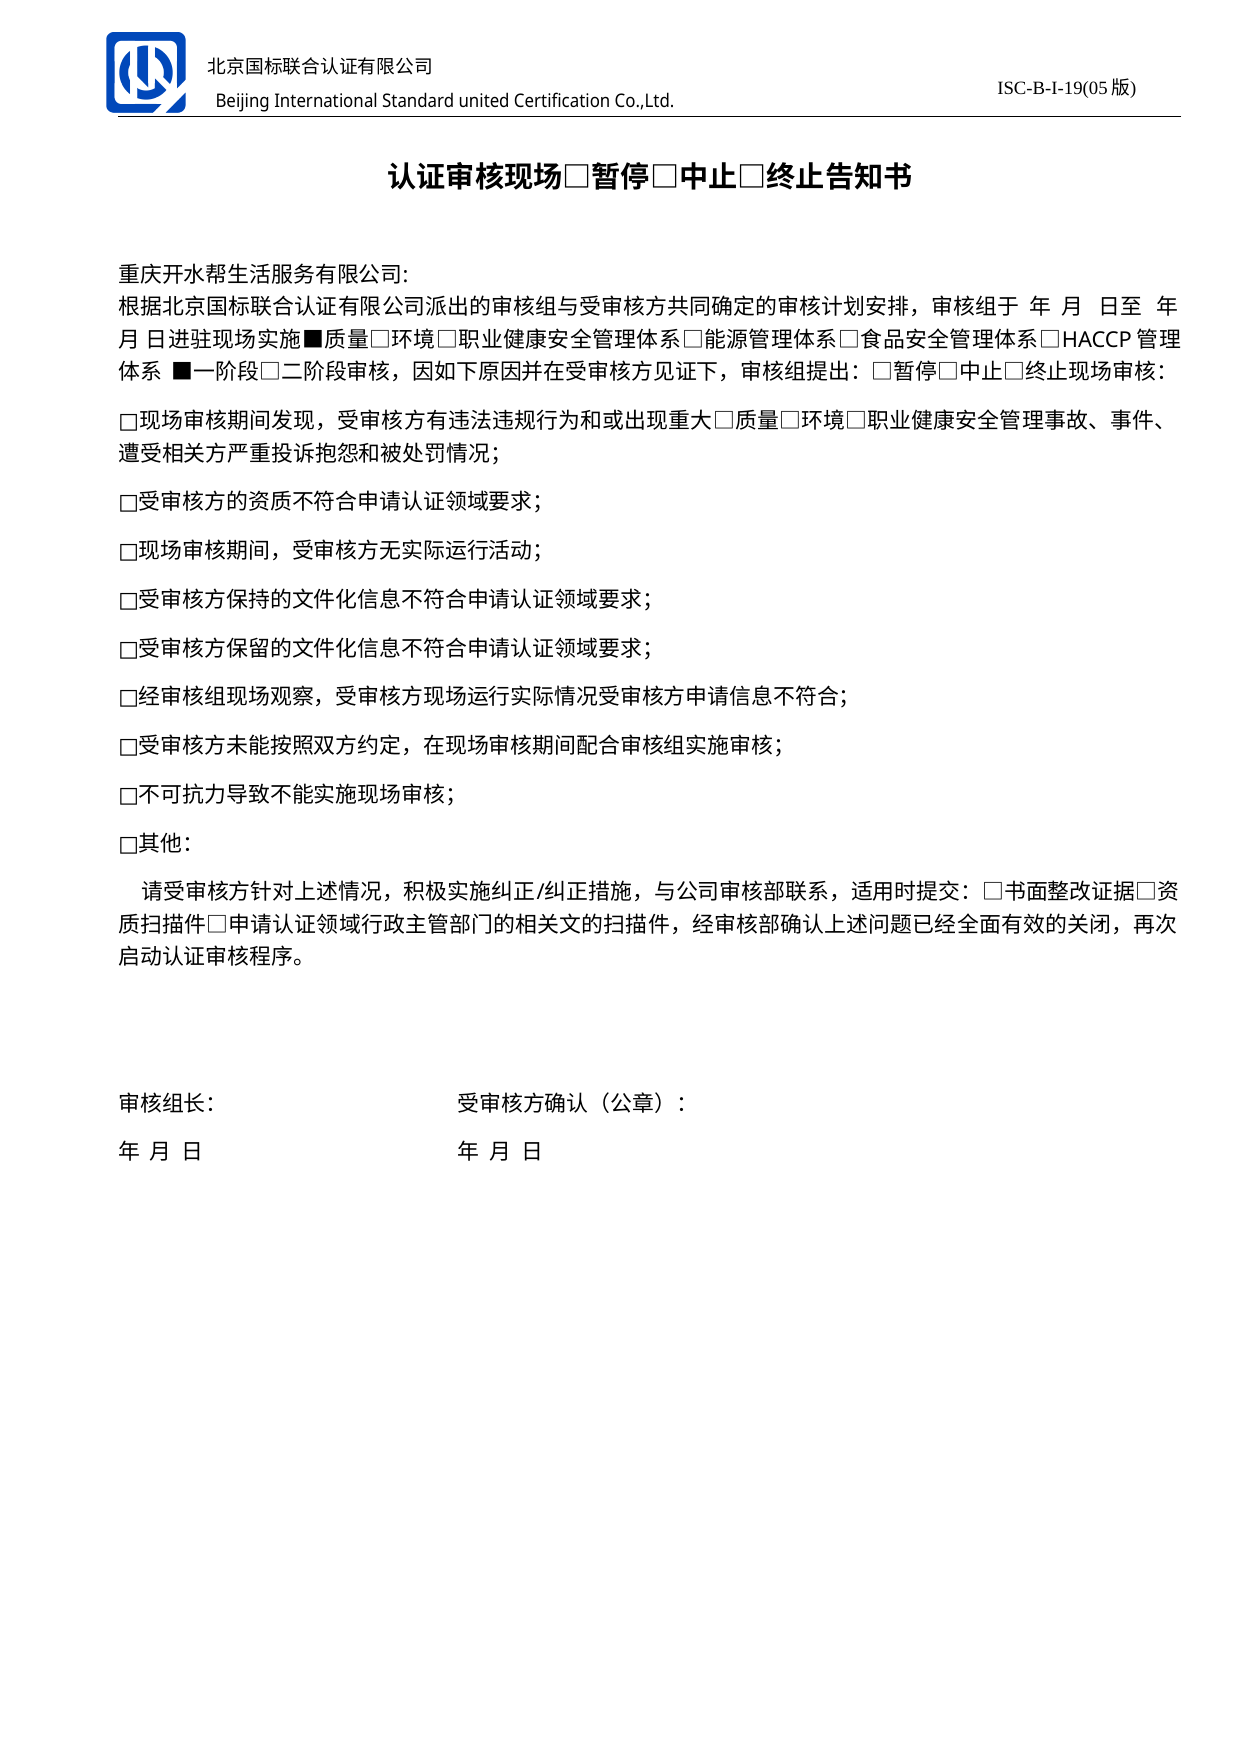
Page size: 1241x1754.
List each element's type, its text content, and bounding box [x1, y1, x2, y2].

text □受审核方保留的文件化信息不符合申请认证领域要求； [118, 630, 1181, 663]
text □经审核组现场观察，受审核方现场运行实际情况受审核方申请信息不符合； [118, 679, 1181, 711]
text 年 月 日 年 月 日 [118, 1134, 1181, 1166]
text □受审核方未能按照双方约定，在现场审核期间配合审核组实施审核； [118, 728, 1181, 760]
text □其他： [118, 825, 1181, 858]
text □受审核方保持的文件化信息不符合申请认证领域要求； [118, 581, 1181, 614]
text 请受审核方针对上述情况，积极实施纠正/纠正措施，与公司审核部联系，适用时提交：□书面整改证据□资质扫描件□申请认证领域行政主管部门的相关文的扫描件，经审核部确认上述问题已经全面有效的关闭，再次启动认证审核程序。 [118, 874, 1181, 971]
text □不可抗力导致不能实施现场审核； [118, 776, 1181, 809]
text □现场审核期间发现，受审核方有违法违规行为和或出现重大□质量□环境□职业健康安全管理事故、事件、遭受相关方严重投诉抱怨和被处罚情况； [118, 403, 1181, 468]
text □现场审核期间，受审核方无实际运行活动； [118, 533, 1181, 565]
text 审核组长： 受审核方确认（公章）： [118, 1085, 1181, 1118]
text 重庆开水帮生活服务有限公司: [118, 256, 1181, 289]
text 认证审核现场□暂停□中止□终止告知书 [118, 143, 1181, 208]
text □受审核方的资质不符合申请认证领域要求； [118, 484, 1181, 516]
text 根据北京国标联合认证有限公司派出的审核组与受审核方共同确定的审核计划安排，审核组于 年 月 日至 年 月 日进驻现场实施■质量□环境□职业健康安全管理体系□能源管理体系□食品安全管理体系□HACCP管理体系 ■一阶段□二阶段审核，因如下原因并在受审核方见证下，审核组提出：□暂停□中止□终止现场审核： [118, 289, 1181, 386]
picture [106, 32, 186, 113]
